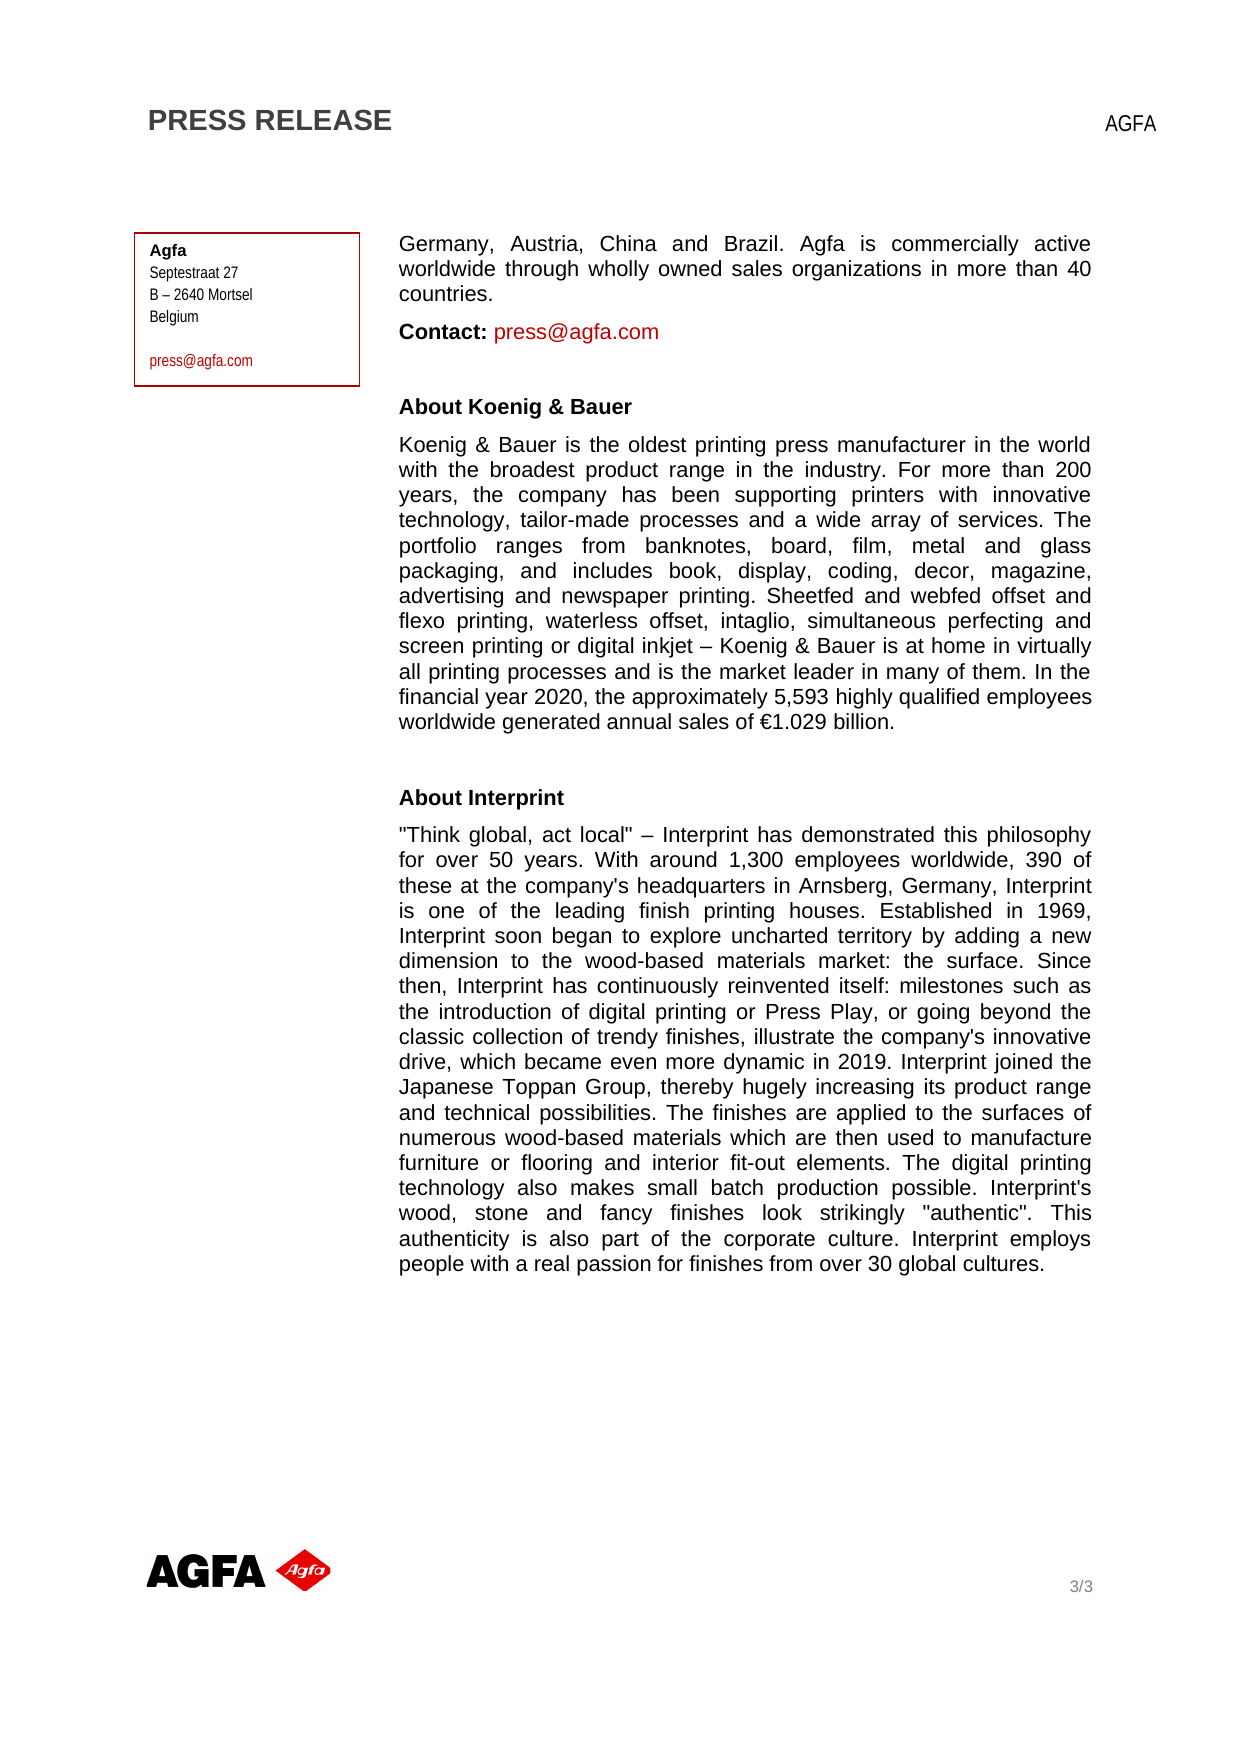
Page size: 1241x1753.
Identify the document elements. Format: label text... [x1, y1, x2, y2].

text Contact: press@agfa.com [399, 318, 1092, 344]
text "Think global, act local" – Interprint has demonstrated this philosophy for over 50 years. With around 1,300 employees worldwide, 390 of these at the company's headquarters in Arnsberg, Germany, Interprint is one of the leading finish printing houses. Established in 1969, Interprint soon began to explore uncharted territory by adding a new dimension to the wood-based materials market: the surface. Since then, Interprint has continuously reinvented itself: milestones such as the introduction of digital printing or Press Play, or going beyond the classic collection of trendy finishes, illustrate the company's innovative drive, which became even more dynamic in 2019. Interprint joined the Japanese Toppan Group, thereby hugely increasing its product range and technical possibilities. The finishes are applied to the surfaces of numerous wood-based materials which are then used to manufacture furniture or flooring and interior fit-out elements. The digital printing technology also makes small batch production possible. Interprint's wood, stone and fancy finishes look strikingly "authentic". This authenticity is also part of the corporate culture. Interprint employs people with a real passion for finishes from over 30 global cultures. [399, 822, 1092, 1276]
text About Interprint [399, 784, 1092, 809]
text About Koenig & Bauer [399, 394, 1092, 419]
picture [146, 1549, 331, 1591]
text Koenig & Bauer is the oldest printing press manufacturer in the world with the broadest product range in the industry. For more than 200 years, the company has been supporting printers with innovative technology, tailor-made processes and a wide array of services. The portfolio ranges from banknotes, board, film, metal and glass packaging, and includes book, display, coding, decor, magazine, advertising and newspaper printing. Sheetfed and webfed offset and flexo printing, waterless offset, intaglio, simultaneous perfecting and screen printing or digital inkjet – Koenig & Bauer is at home in virtually all printing processes and is the market leader in many of them. In the financial year 2020, the approximately 5,593 highly qualified employees worldwide generated annual sales of €1.029 billion. [399, 432, 1092, 734]
